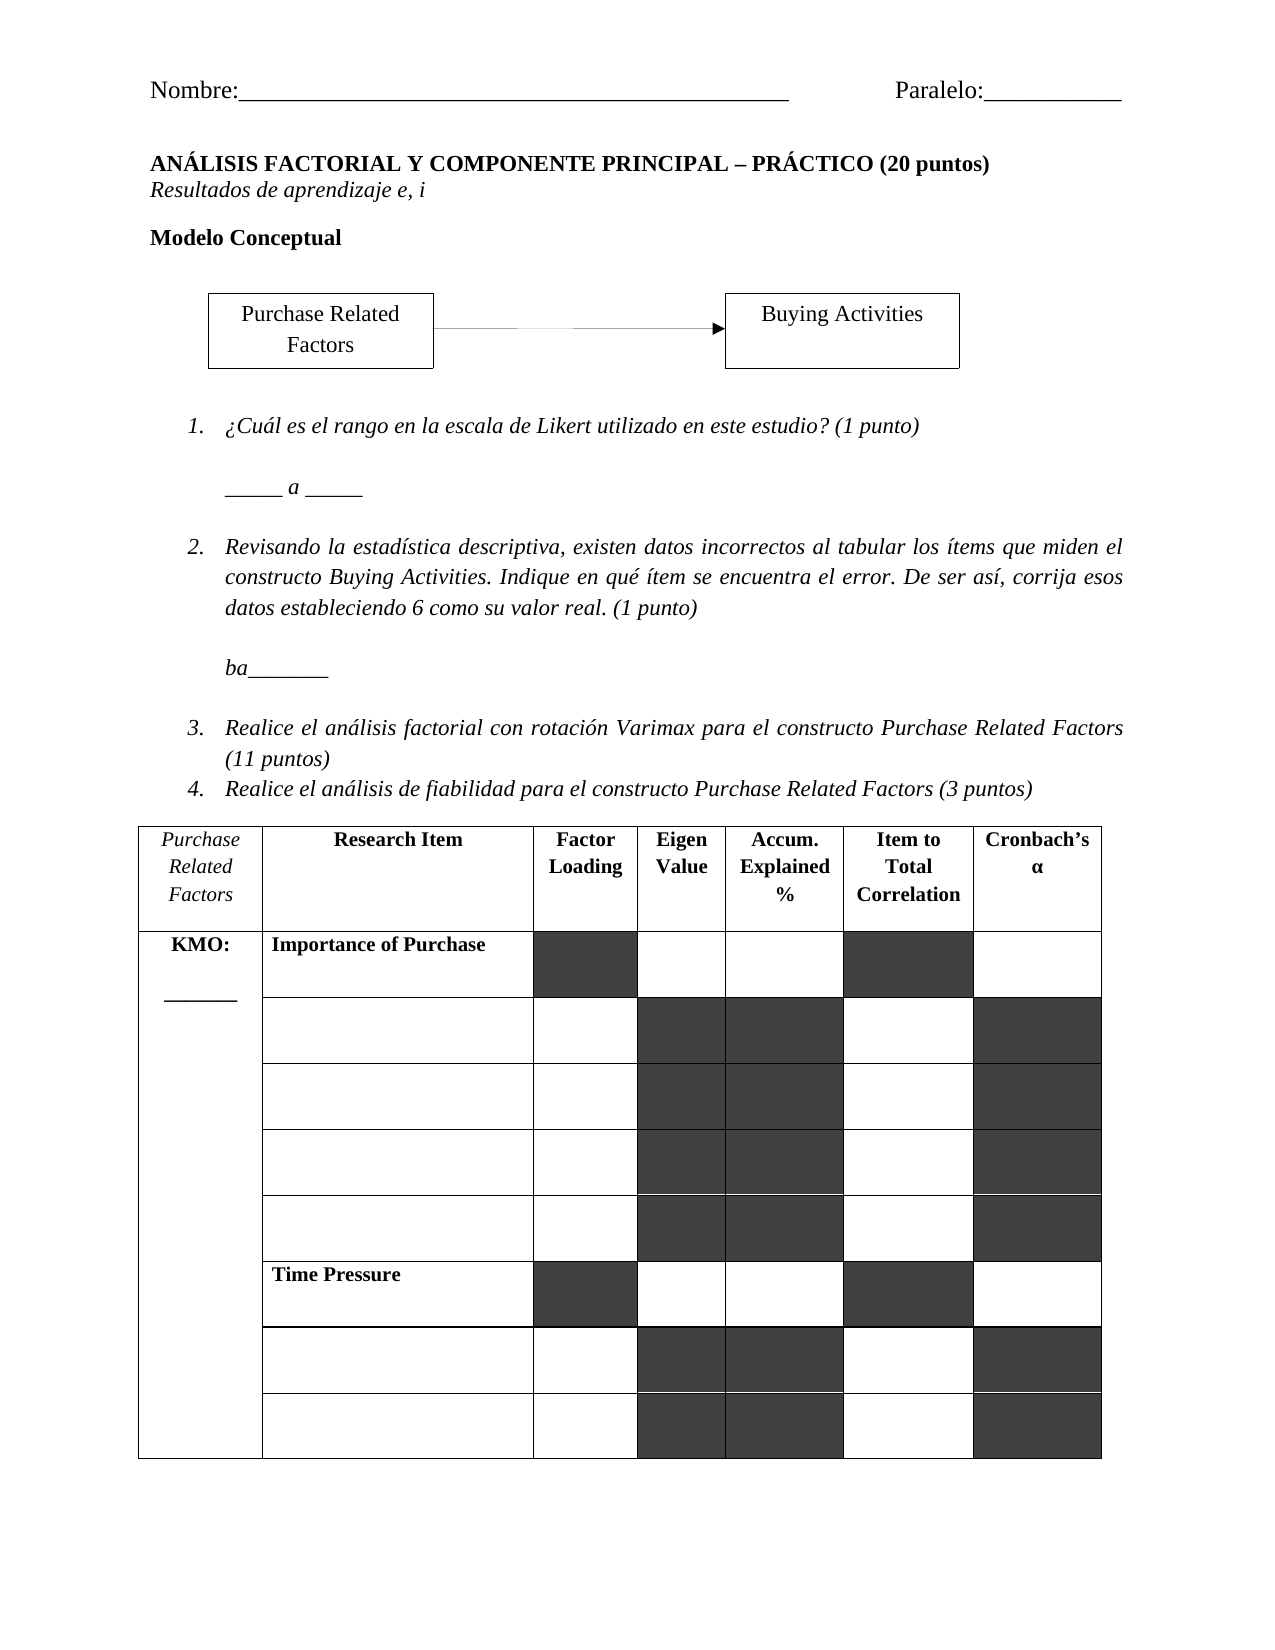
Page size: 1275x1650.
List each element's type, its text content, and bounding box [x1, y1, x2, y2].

table_cell [638, 1328, 725, 1392]
table_cell [638, 932, 725, 997]
table_cell [638, 1262, 725, 1326]
table_cell [974, 1328, 1101, 1392]
list Revisando la estadística descriptiva, existen datos incorrectos al tabular los ítems que miden el constructo Buying Activities. Indique en qué ítem se encuentra el error. De ser así, corrija esos datos estableciendo 6 como su valor real. (1 punto) [187, 533, 1125, 620]
table_cell [974, 1064, 1101, 1129]
table_header Item to Total Correlation [844, 827, 973, 931]
list Realice el análisis de fiabilidad para el constructo Purchase Related Factors (3 puntos) [187, 775, 1125, 801]
table_cell [726, 1130, 843, 1194]
table_header Eigen Value [638, 827, 725, 931]
table_cell [534, 1064, 637, 1129]
table_cell [844, 1328, 973, 1392]
table_cell [263, 1196, 533, 1261]
table_cell [844, 1064, 973, 1129]
list Realice el análisis factorial con rotación Varimax para el constructo Purchase Related Factors (11 puntos) [187, 714, 1125, 771]
table_cell [638, 1064, 725, 1129]
table_cell [638, 1196, 725, 1261]
table_cell [974, 1196, 1101, 1261]
table_cell [726, 1196, 843, 1261]
table_cell [974, 1394, 1101, 1458]
list ¿Cuál es el rango en la escala de Likert utilizado en este estudio? (1 punto) [187, 412, 1125, 439]
table_cell [263, 1394, 533, 1458]
table_header Accum. Explained % [726, 827, 843, 931]
table_cell [263, 1064, 533, 1129]
table_cell [638, 1130, 725, 1194]
table_cell [726, 998, 843, 1063]
table_cell Time Pressure [263, 1262, 533, 1326]
list _____ a _____ [225, 473, 1125, 499]
table_cell [534, 1196, 637, 1261]
table_cell [638, 998, 725, 1063]
table_cell [844, 1130, 973, 1194]
table_cell [844, 932, 973, 997]
table_cell [534, 1394, 637, 1458]
table_cell [263, 1328, 533, 1392]
table_cell [638, 1394, 725, 1458]
table_cell [844, 1196, 973, 1261]
table_cell [974, 998, 1101, 1063]
table_cell [534, 998, 637, 1063]
table_cell [534, 1130, 637, 1194]
table_header Cronbach’s α [974, 827, 1101, 931]
table_cell [974, 1262, 1101, 1326]
table_cell [844, 1262, 973, 1326]
table_cell [726, 1064, 843, 1129]
table_header Purchase Related Factors [139, 827, 262, 931]
table_cell [534, 1262, 637, 1326]
table_cell [263, 998, 533, 1063]
table_header Research Item [263, 827, 533, 931]
table_cell Importance of Purchase [263, 932, 533, 997]
table_cell KMO: _______ [139, 932, 262, 1458]
table_cell [726, 1262, 843, 1326]
table_cell [263, 1130, 533, 1194]
text ANÁLISIS FACTORIAL Y COMPONENTE PRINCIPAL – PRÁCTICO (20 puntos) Resultados de aprendizaje e, i [150, 150, 1125, 203]
table_cell [534, 1328, 637, 1392]
table_header Factor Loading [534, 827, 637, 931]
text Modelo Conceptual [150, 223, 1125, 250]
list ba_______ [225, 654, 1125, 680]
table_cell [844, 1394, 973, 1458]
table_cell [844, 998, 973, 1063]
table_cell [726, 1328, 843, 1392]
table_cell [726, 1394, 843, 1458]
table_cell [534, 932, 637, 997]
table_cell [974, 932, 1101, 997]
table_cell [974, 1130, 1101, 1194]
table_cell [726, 932, 843, 997]
